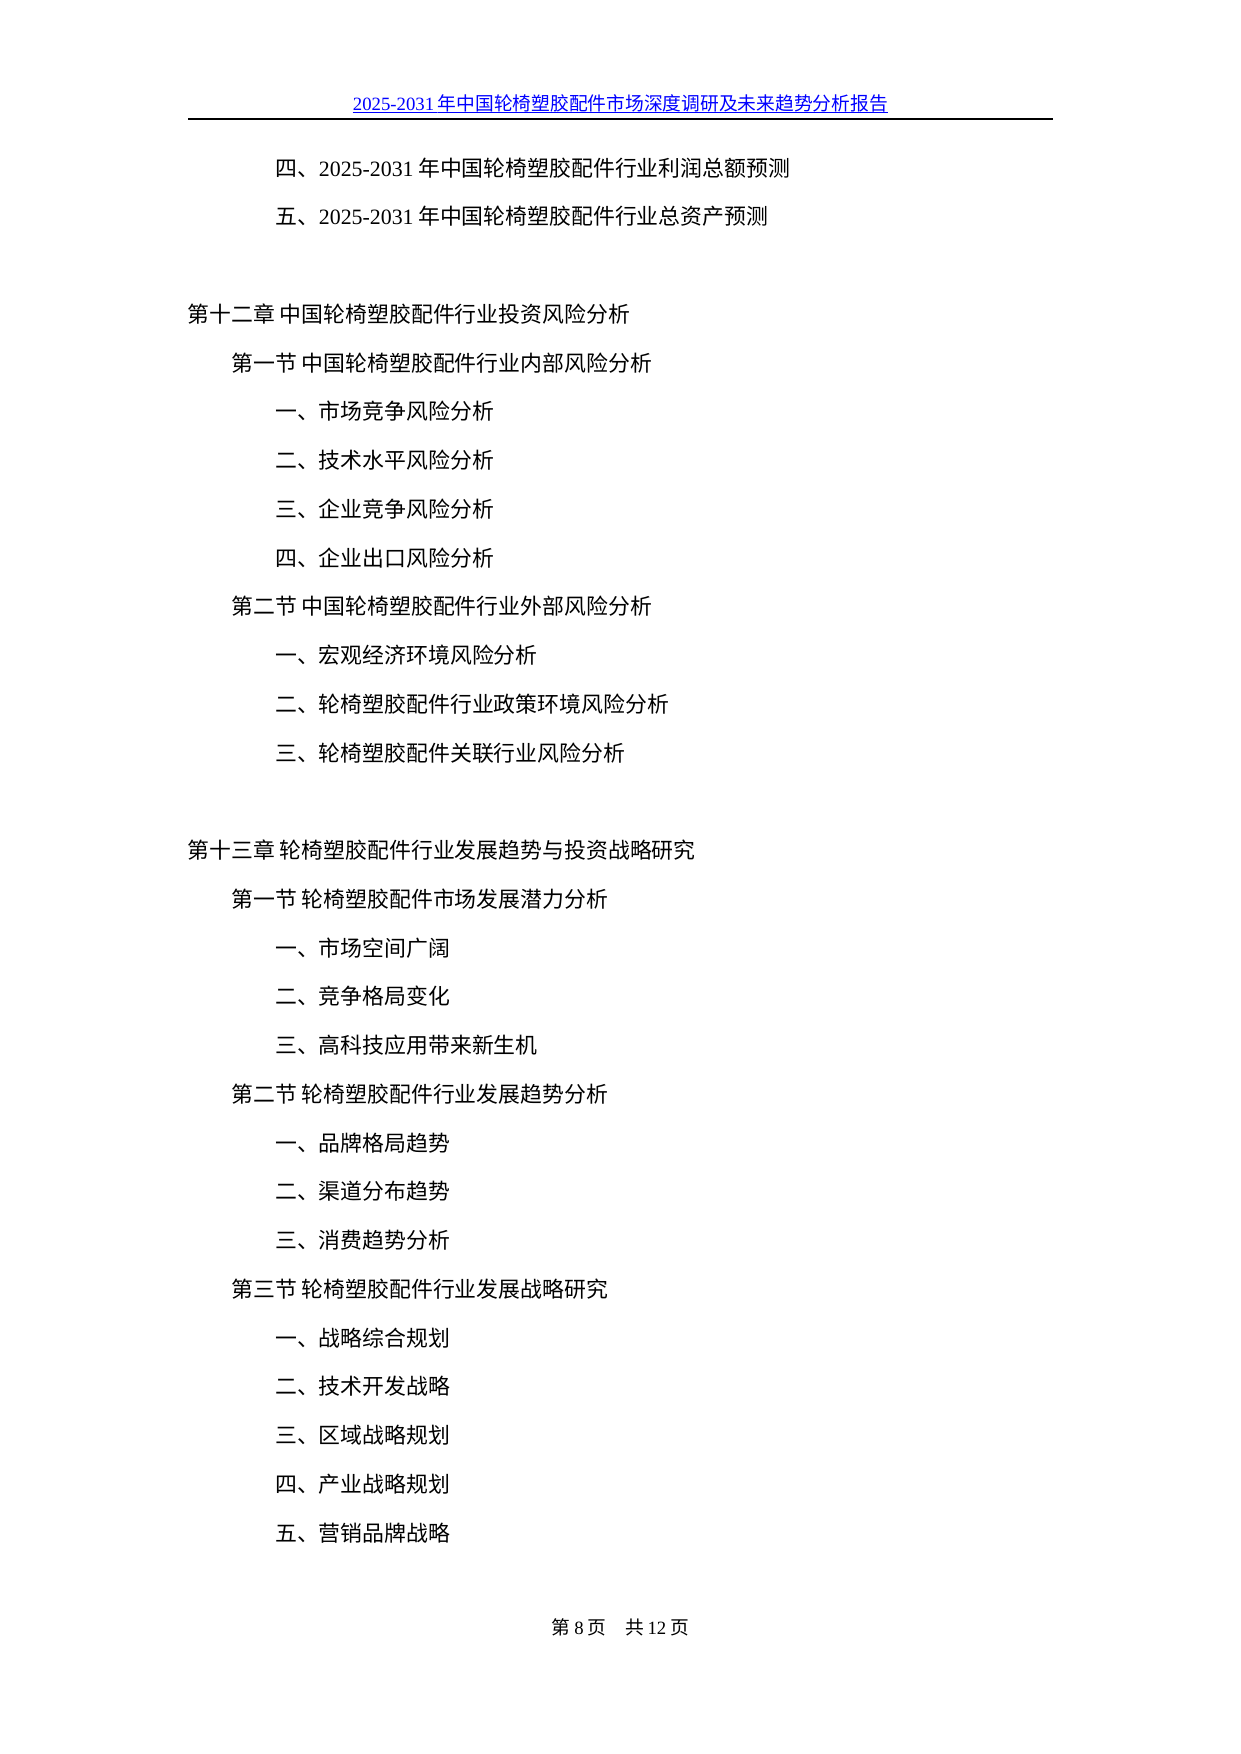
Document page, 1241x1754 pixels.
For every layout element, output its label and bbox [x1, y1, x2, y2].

text [187, 150, 1053, 1548]
